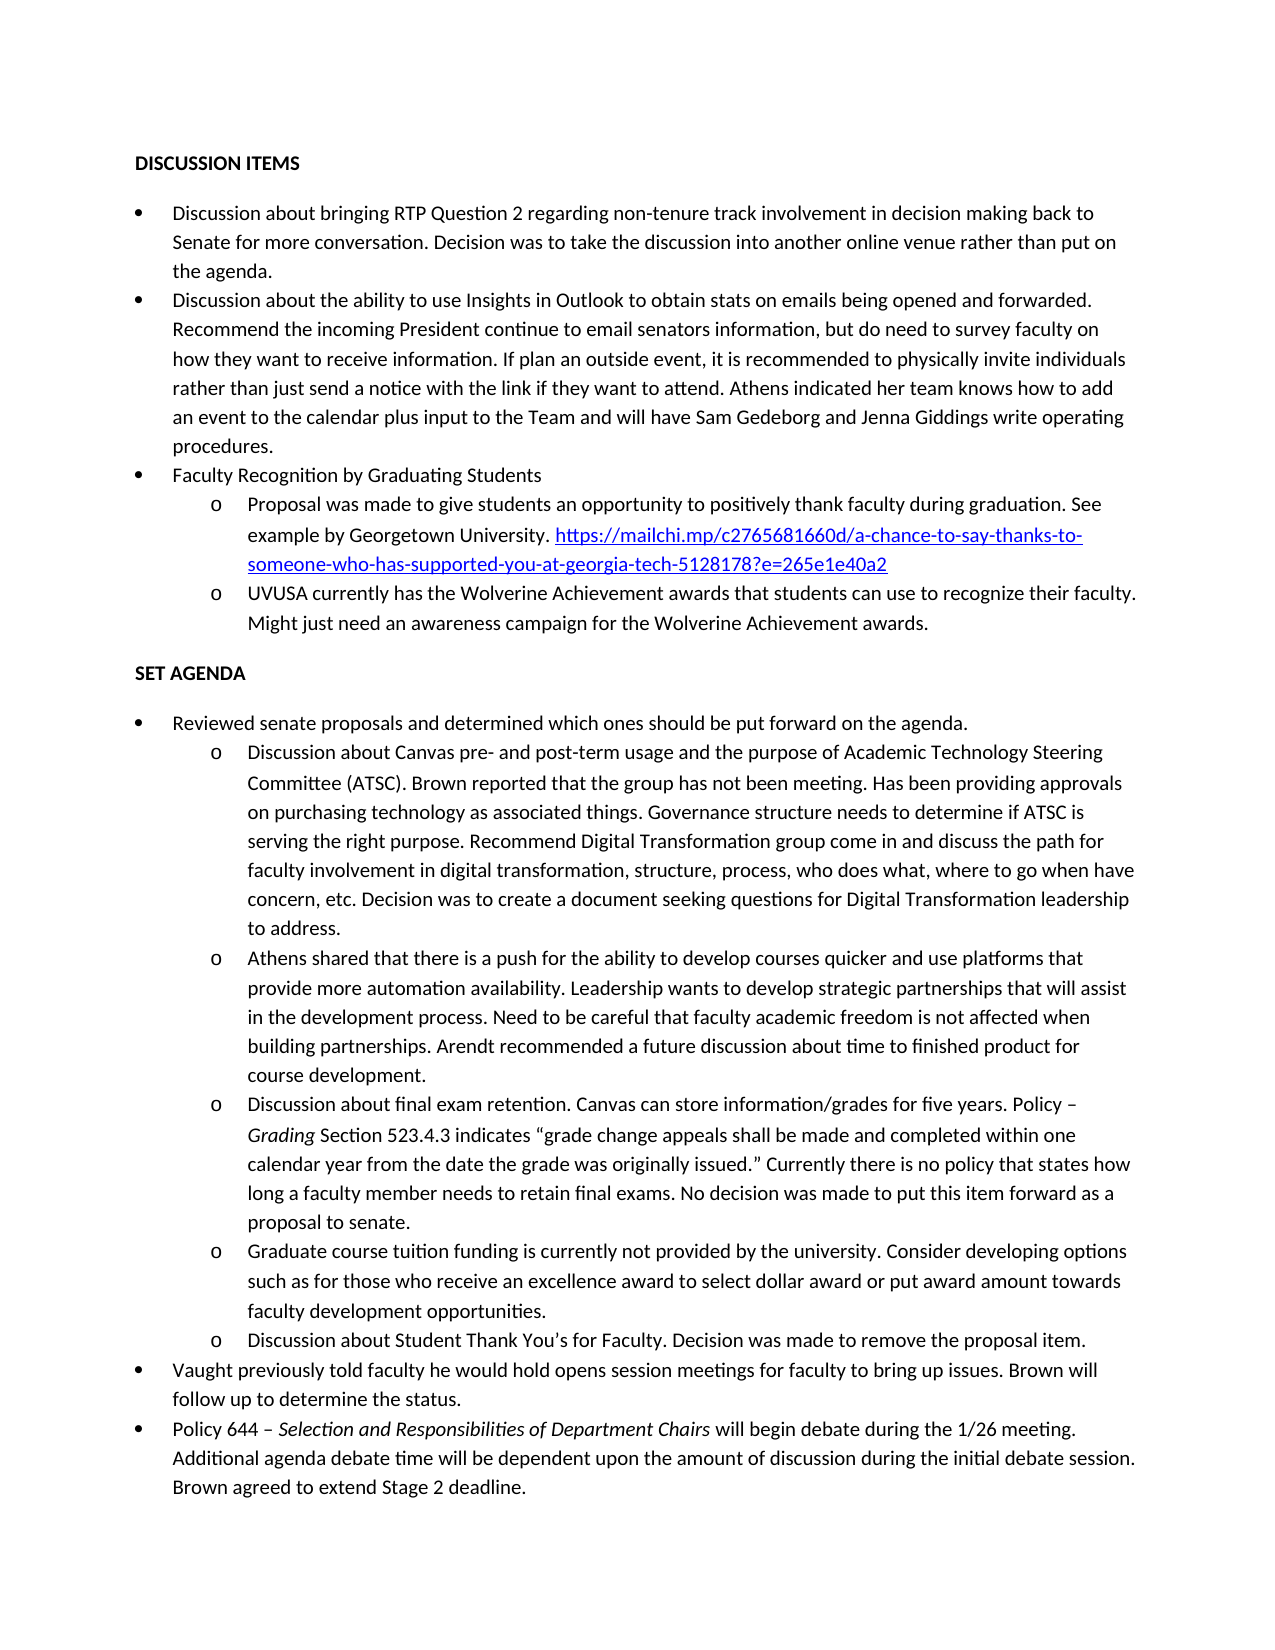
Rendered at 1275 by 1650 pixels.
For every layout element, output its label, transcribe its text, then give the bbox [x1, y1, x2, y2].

list Proposal was made to give students an opportunity to positively thank faculty during graduation. See example by Georgetown University. https://mailchi.mp/c2765681660d/a-chance-to-say-thanks-to-someone-who-has-supported-you-at-georgia-tech-5128178?e=265e1e40a2 [210, 492, 1140, 576]
list Athens shared that there is a push for the ability to develop courses quicker and use platforms that provide more automation availability. Leadership wants to develop strategic partnerships that will assist in the development process. Need to be careful that faculty academic freedom is not affected when building partnerships. Arendt recommended a future discussion about time to finished product for course development. [210, 945, 1140, 1088]
list Discussion about Canvas pre- and post-term usage and the purpose of Academic Technology Steering Committee (ATSC). Brown reported that the group has not been meeting. Has been providing approvals on purchasing technology as associated things. Governance structure needs to determine if ATSC is serving the right purpose. Recommend Digital Transformation group come in and discuss the path for faculty involvement in digital transformation, structure, process, who does what, where to go when have concern, etc. Decision was to create a document seeking questions for Digital Transformation leadership to address. [210, 739, 1140, 941]
list Discussion about Student Thank You’s for Faculty. Decision was made to remove the proposal item. [210, 1327, 1140, 1353]
list Discussion about the ability to use Insights in Outlook to obtain stats on emails being opened and forwarded. Recommend the incoming President continue to email senators information, but do need to survey faculty on how they want to receive information. If plan an outside event, it is recommended to physically invite individuals rather than just send a notice with the link if they want to attend. Athens indicated her team knows how to add an event to the calendar plus input to the Team and will have Sam Gedeborg and Jenna Giddings write operating procedures. [135, 287, 1140, 459]
list UVUSA currently has the Wolverine Achievement awards that students can use to recognize their faculty. Might just need an awareness campaign for the Wolverine Achievement awards. [210, 580, 1140, 636]
list Graduate course tuition funding is currently not provided by the university. Consider developing options such as for those who receive an excellence award to select dollar award or put award amount towards faculty development opportunities. [210, 1238, 1140, 1323]
text SET AGENDA [135, 660, 1140, 686]
list Vaught previously told faculty he would hold opens session meetings for faculty to bring up issues. Brown will follow up to determine the status. [135, 1357, 1140, 1412]
list Discussion about final exam retention. Canvas can store information/grades for five years. Policy – Grading Section 523.4.3 indicates “grade change appeals shall be made and completed within one calendar year from the date the grade was originally issued.” Currently there is no policy that states how long a faculty member needs to retain final exams. No decision was made to put this item forward as a proposal to senate. [210, 1092, 1140, 1235]
list Faculty Recognition by Graduating Students [135, 462, 1140, 488]
list Policy 644 – Selection and Responsibilities of Department Chairs will begin debate during the 1/26 meeting. Additional agenda debate time will be dependent upon the amount of discussion during the initial debate session. Brown agreed to extend Stage 2 deadline. [135, 1416, 1140, 1499]
list Reviewed senate proposals and determined which ones should be put forward on the agenda. [135, 710, 1140, 736]
text DISCUSSION ITEMS [135, 150, 1140, 175]
list Discussion about bringing RTP Question 2 regarding non-tenure track involvement in decision making back to Senate for more conversation. Decision was to take the discussion into another online venue rather than put on the agenda. [135, 200, 1140, 284]
